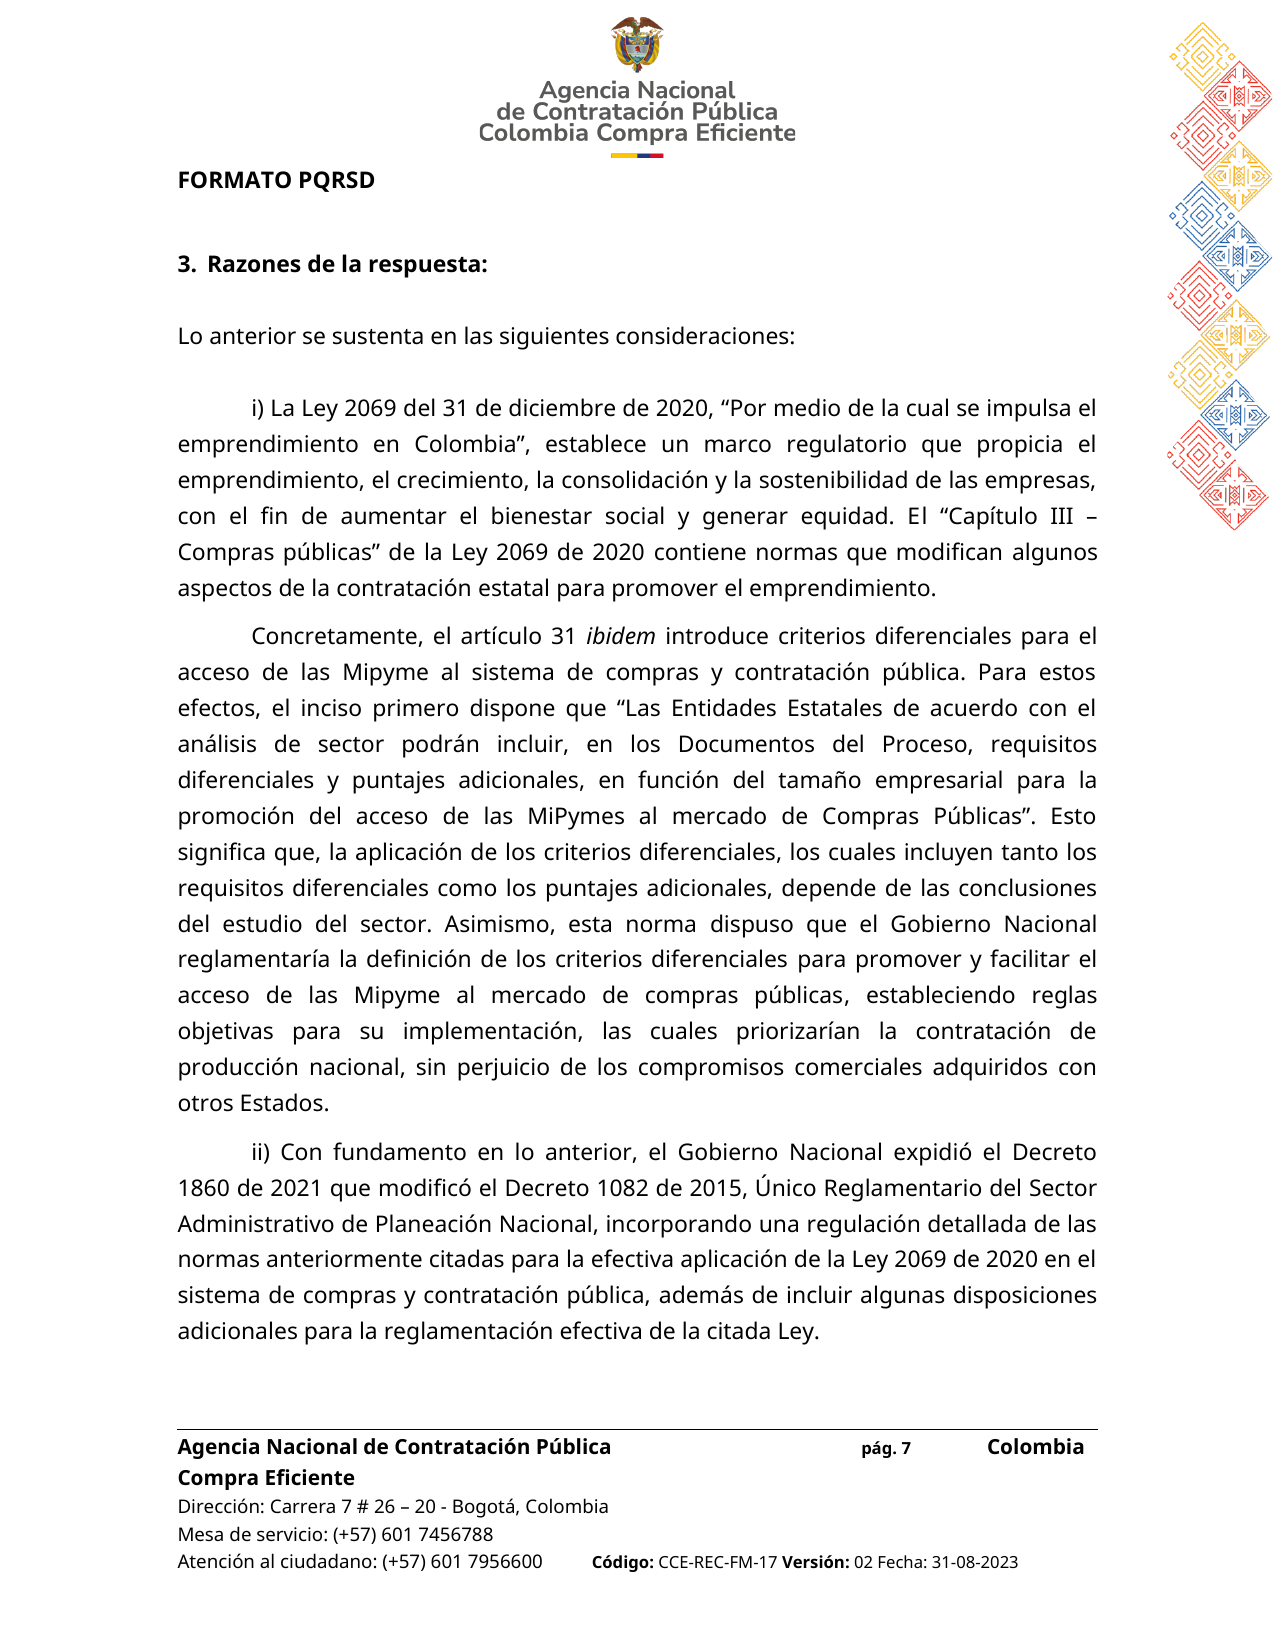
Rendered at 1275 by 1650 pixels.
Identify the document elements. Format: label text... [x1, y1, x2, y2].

text ii) Con fundamento en lo anterior, el Gobierno Nacional expidió el Decreto 1860 de 2021 que modificó el Decreto 1082 de 2015, Único Reglamentario del Sector Administrativo de Planeación Nacional, incorporando una regulación detallada de las normas anteriormente citadas para la efectiva aplicación de la Ley 2069 de 2020 en el sistema de compras y contratación pública, además de incluir algunas disposiciones adicionales para la reglamentación efectiva de la citada Ley. [177, 1136, 1098, 1347]
list Razones de la respuesta: [177, 248, 1098, 279]
picture [479, 17, 796, 158]
text Lo anterior se sustenta en las siguientes consideraciones: [177, 320, 1098, 351]
picture [1165, 22, 1272, 528]
text Concretamente, el artículo 31 ibidem introduce criterios diferenciales para el acceso de las Mipyme al sistema de compras y contratación pública. Para estos efectos, el inciso primero dispone que “Las Entidades Estatales de acuerdo con el análisis de sector podrán incluir, en los Documentos del Proceso, requisitos diferenciales y puntajes adicionales, en función del tamaño empresarial para la promoción del acceso de las MiPymes al mercado de Compras Públicas”. Esto significa que, la aplicación de los criterios diferenciales, los cuales incluyen tanto los requisitos diferenciales como los puntajes adicionales, depende de las conclusiones del estudio del sector. Asimismo, esta norma dispuso que el Gobierno Nacional reglamentaría la definición de los criterios diferenciales para promover y facilitar el acceso de las Mipyme al mercado de compras públicas, estableciendo reglas objetivas para su implementación, las cuales priorizarían la contratación de producción nacional, sin perjuicio de los compromisos comerciales adquiridos con otros Estados. [177, 620, 1098, 1118]
text i) La Ley 2069 del 31 de diciembre de 2020, “Por medio de la cual se impulsa el emprendimiento en Colombia”, establece un marco regulatorio que propicia el emprendimiento, el crecimiento, la consolidación y la sostenibilidad de las empresas, con el fin de aumentar el bienestar social y generar equidad. El “Capítulo III – Compras públicas” de la Ley 2069 de 2020 contiene normas que modifican algunos aspectos de la contratación estatal para promover el emprendimiento. [177, 392, 1098, 603]
